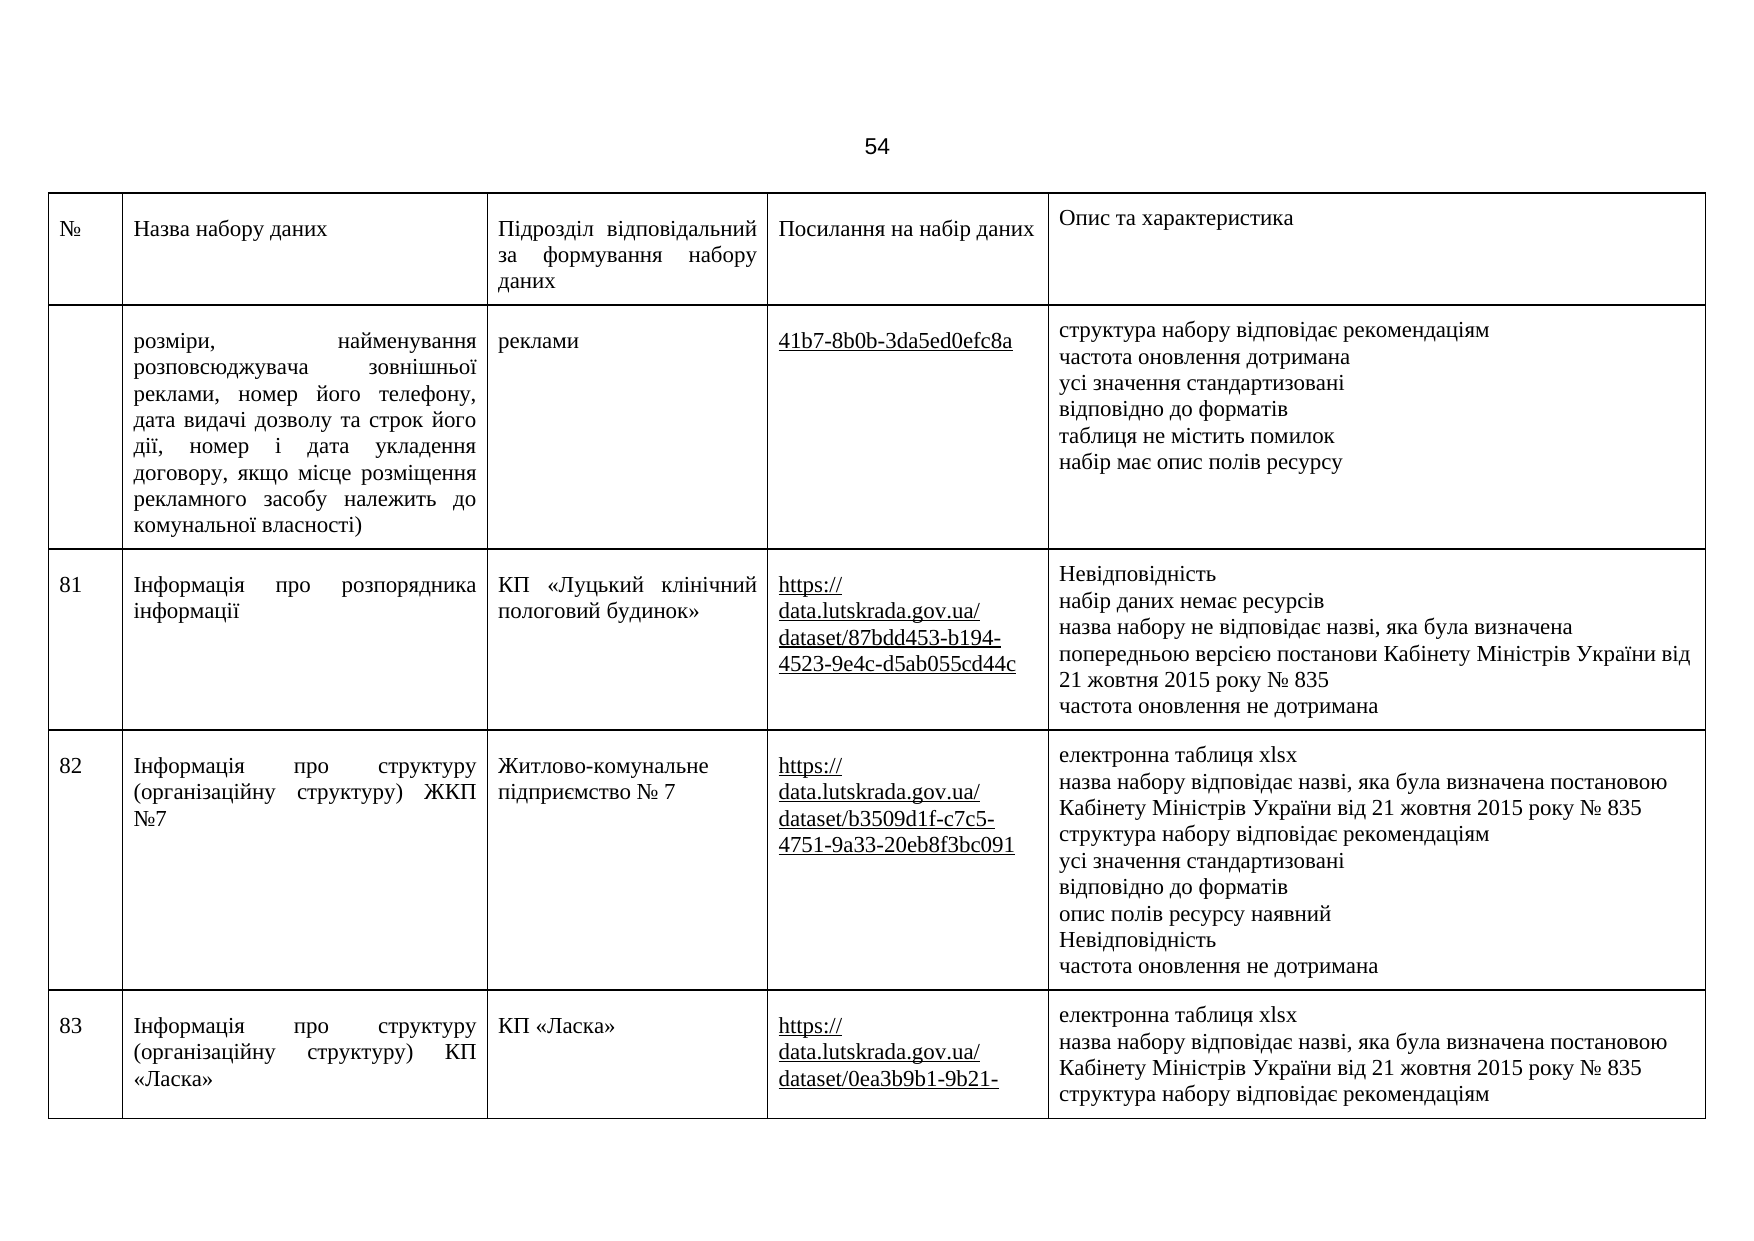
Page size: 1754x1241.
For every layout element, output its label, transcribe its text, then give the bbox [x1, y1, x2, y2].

table_header Назва набору даних [123, 194, 487, 304]
table_cell Інформація про структуру (організаційну структуру) ЖКП №7 [123, 731, 487, 989]
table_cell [488, 306, 767, 548]
table_cell електронна таблиця xlsx назва набору відповідає назві, яка була визначена постановою Кабінету Міністрів України від 21 жовтня 2015 року № 835 структура набору відповідає рекомендаціям усі значення стандартизовані відповідно до форматів опис полів ресурсу наявний Невідповідність частота оновлення не дотримана [1049, 731, 1705, 989]
table_header Опис та характеристика [1049, 194, 1705, 304]
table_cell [768, 306, 1048, 548]
table_cell 83 [49, 991, 122, 1117]
table_cell 80 [49, 306, 122, 548]
table_cell https://data.lutskrada.gov.ua/dataset/b3509d1f-c7c5-4751-9a33-20eb8f3bc091 [768, 731, 1048, 989]
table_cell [123, 306, 487, 548]
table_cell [123, 991, 487, 1117]
table_header № [49, 194, 122, 304]
table_cell Інформація про розпорядника інформації [123, 550, 487, 729]
table_cell https://data.lutskrada.gov.ua/dataset/87bdd453-b194-4523-9e4c-d5ab055cd44c [768, 550, 1048, 729]
table_header Посилання на набір даних [768, 194, 1048, 304]
table_cell КП «Луцький клінічний пологовий будинок» [488, 550, 767, 729]
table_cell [1049, 306, 1705, 548]
table_header Підрозділ відповідальний за формування набору даних [488, 194, 767, 304]
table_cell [768, 991, 1048, 1117]
table_cell Житлово-комунальне підприємство № 7 [488, 731, 767, 989]
table_cell 82 [49, 731, 122, 989]
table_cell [1049, 991, 1705, 1117]
table_cell КП «Ласка» [488, 991, 767, 1117]
table_cell Невідповідність набір даних немає ресурсів назва набору не відповідає назві, яка була визначена попередньою версією постанови Кабінету Міністрів України від 21 жовтня 2015 року № 835 частота оновлення не дотримана [1049, 550, 1705, 729]
table_cell 81 [49, 550, 122, 729]
